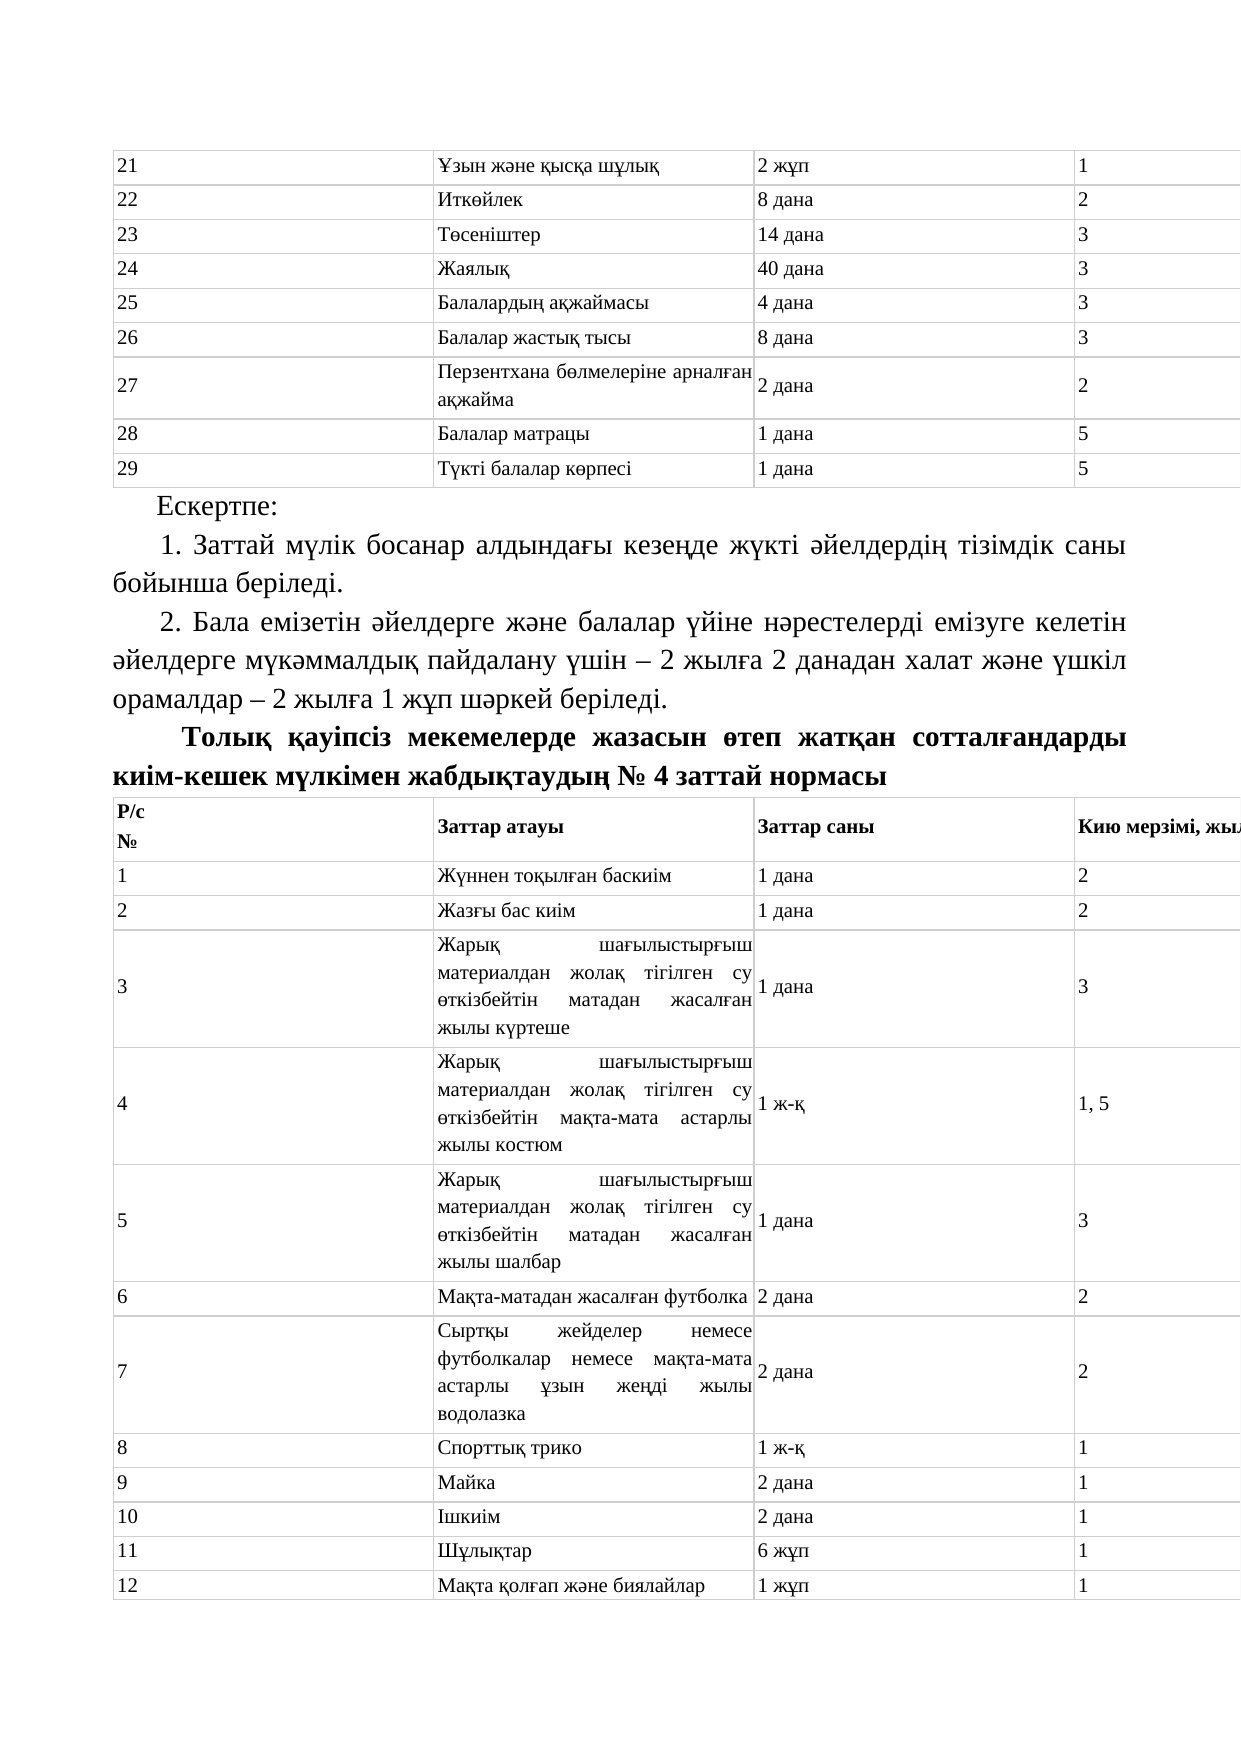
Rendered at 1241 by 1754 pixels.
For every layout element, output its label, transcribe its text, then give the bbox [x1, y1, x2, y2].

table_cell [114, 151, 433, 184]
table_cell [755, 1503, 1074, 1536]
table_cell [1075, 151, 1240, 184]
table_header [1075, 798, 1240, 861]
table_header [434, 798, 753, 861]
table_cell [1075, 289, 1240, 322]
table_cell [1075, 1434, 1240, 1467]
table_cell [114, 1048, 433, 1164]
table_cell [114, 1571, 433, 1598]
text Ескертпе: [112, 488, 1128, 522]
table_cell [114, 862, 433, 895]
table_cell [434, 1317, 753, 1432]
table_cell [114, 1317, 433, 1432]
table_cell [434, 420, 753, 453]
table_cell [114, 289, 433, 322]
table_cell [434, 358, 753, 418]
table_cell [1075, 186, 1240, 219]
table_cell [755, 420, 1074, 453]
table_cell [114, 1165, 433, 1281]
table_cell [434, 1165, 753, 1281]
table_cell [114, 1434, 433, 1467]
text 2. Бала емізетін әйелдерге және балалар үйіне нәрестелерді емізуге келетін әйелдерге мүкәммалдық пайдалану үшін – 2 жылға 2 данадан халат және үшкіл орамалдар – 2 жылға 1 жұп шәркей беріледі. [112, 604, 1128, 714]
text 1. Заттай мүлік босанар алдындағы кезеңде жүкті әйелдердің тізімдік саны бойынша беріледі. [112, 527, 1128, 599]
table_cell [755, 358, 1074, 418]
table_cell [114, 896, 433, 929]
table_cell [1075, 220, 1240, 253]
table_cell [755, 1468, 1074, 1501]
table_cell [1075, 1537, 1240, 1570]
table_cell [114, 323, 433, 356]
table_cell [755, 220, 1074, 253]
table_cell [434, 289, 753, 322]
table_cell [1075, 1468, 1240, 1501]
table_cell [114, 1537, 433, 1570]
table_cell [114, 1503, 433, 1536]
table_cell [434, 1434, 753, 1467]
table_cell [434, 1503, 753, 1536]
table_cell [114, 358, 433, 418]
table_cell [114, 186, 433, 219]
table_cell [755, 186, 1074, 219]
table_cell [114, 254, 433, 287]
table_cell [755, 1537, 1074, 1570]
text Толық қауіпсіз мекемелерде жазасын өтеп жатқан сотталғандарды киім-кешек мүлкімен жабдықтаудың № 4 заттай нормасы [112, 719, 1128, 792]
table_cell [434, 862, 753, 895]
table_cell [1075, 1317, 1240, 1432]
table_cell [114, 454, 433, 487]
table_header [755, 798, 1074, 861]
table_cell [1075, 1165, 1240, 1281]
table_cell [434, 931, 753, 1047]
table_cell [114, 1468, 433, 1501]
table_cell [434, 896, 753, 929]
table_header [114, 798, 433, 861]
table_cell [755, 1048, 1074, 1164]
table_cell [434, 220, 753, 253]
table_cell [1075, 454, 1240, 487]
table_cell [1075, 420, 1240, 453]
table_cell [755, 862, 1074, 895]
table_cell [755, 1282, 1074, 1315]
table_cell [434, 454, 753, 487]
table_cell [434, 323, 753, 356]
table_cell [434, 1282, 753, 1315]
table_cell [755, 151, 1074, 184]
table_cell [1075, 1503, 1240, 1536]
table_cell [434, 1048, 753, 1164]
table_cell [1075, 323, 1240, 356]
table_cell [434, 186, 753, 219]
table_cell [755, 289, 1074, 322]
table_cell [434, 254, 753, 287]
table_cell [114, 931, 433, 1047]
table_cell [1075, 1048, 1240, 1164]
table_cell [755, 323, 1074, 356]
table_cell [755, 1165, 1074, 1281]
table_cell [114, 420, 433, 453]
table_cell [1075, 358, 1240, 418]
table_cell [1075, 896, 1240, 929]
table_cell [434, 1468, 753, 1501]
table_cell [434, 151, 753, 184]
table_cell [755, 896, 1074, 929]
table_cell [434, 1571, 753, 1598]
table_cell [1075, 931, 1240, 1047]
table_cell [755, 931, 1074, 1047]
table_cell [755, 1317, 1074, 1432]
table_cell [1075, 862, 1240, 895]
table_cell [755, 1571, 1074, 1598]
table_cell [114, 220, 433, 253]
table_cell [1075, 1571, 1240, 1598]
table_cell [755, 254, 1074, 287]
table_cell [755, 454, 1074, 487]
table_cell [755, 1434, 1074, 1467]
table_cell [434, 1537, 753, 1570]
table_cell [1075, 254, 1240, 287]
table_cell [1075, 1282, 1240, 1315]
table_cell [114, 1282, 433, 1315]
